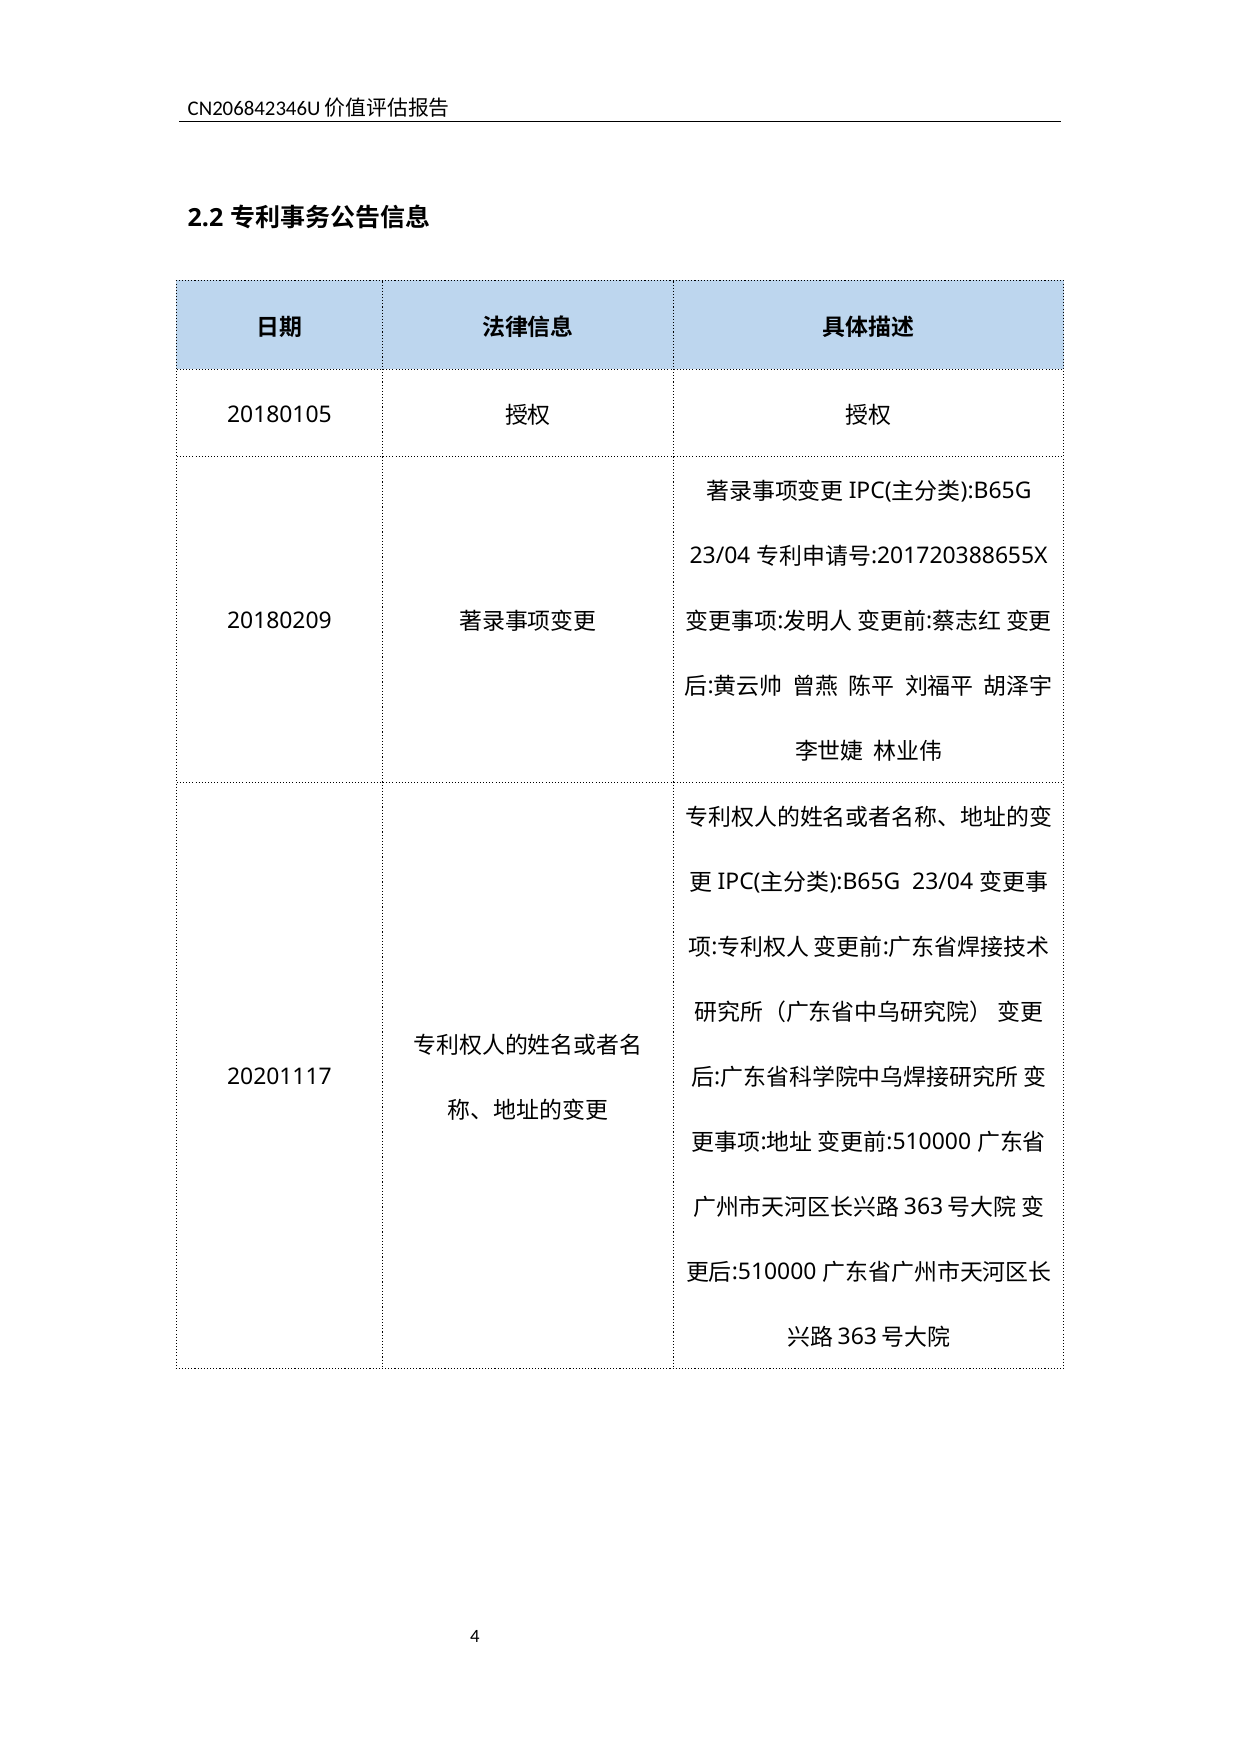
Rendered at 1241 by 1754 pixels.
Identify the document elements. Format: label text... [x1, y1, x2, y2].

table_cell 著录事项变更 [382, 456, 673, 782]
table_cell 专利权人的姓名或者名称、地址的变更 [382, 782, 673, 1368]
subtitle 专利事务公告信息 [187, 183, 1053, 248]
table_header 日期 [176, 280, 382, 369]
table_cell 20201117 [176, 782, 382, 1368]
table_cell 授权 [673, 369, 1064, 456]
table_cell 授权 [382, 369, 673, 456]
table_cell 20180105 [176, 369, 382, 456]
table_cell 著录事项变更 IPC(主分类):B65G 23/04 专利申请号:201720388655X 变更事项:发明人 变更前:蔡志红 变更后:黄云帅 曾燕 陈平 刘福平 胡泽宇 李世婕 林业伟 [673, 456, 1064, 782]
table_cell 20180209 [176, 456, 382, 782]
table_header 法律信息 [382, 280, 673, 369]
table_header 具体描述 [673, 280, 1064, 369]
table_cell 专利权人的姓名或者名称、地址的变更 IPC(主分类):B65G 23/04 变更事项:专利权人 变更前:广东省焊接技术研究所（广东省中乌研究院） 变更后:广东省科学院中乌焊接研究所 变更事项:地址 变更前:510000 广东省广州市天河区长兴路363号大院 变更后:510000 广东省广州市天河区长兴路363号大院 [673, 782, 1064, 1368]
